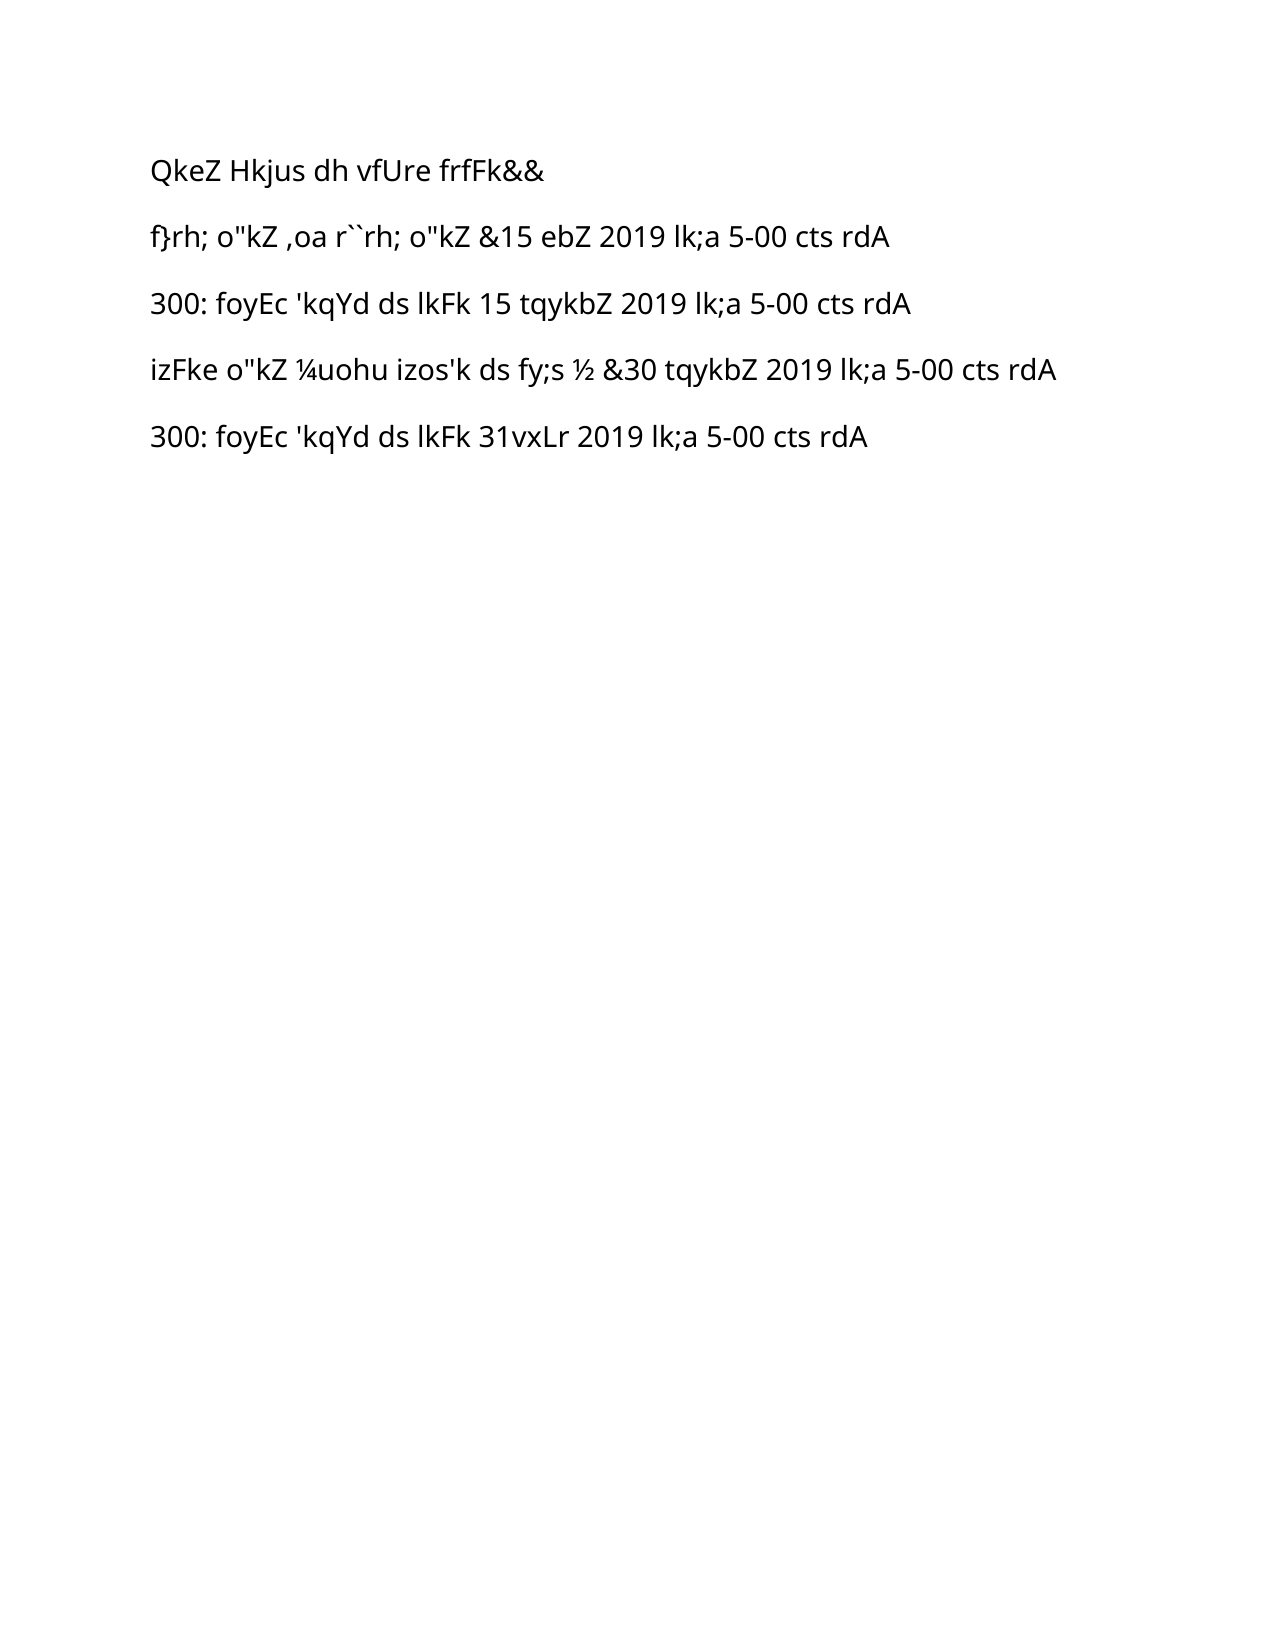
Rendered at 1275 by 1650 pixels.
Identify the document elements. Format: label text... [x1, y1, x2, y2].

text 300: foyEc 'kqYd ds lkFk 15 tqykbZ 2019 lk;a 5-00 cts rdA [150, 283, 1125, 323]
text 300: foyEc 'kqYd ds lkFk 31vxLr 2019 lk;a 5-00 cts rdA [150, 416, 1125, 456]
text QkeZ Hkjus dh vfUre frfFk&& [150, 150, 1125, 190]
text izFke o"kZ ¼uohu izos'k ds fy;s ½ &30 tqykbZ 2019 lk;a 5-00 cts rdA [150, 349, 1125, 389]
text f}rh; o"kZ ,oa r``rh; o"kZ &15 ebZ 2019 lk;a 5-00 cts rdA [150, 216, 1125, 256]
